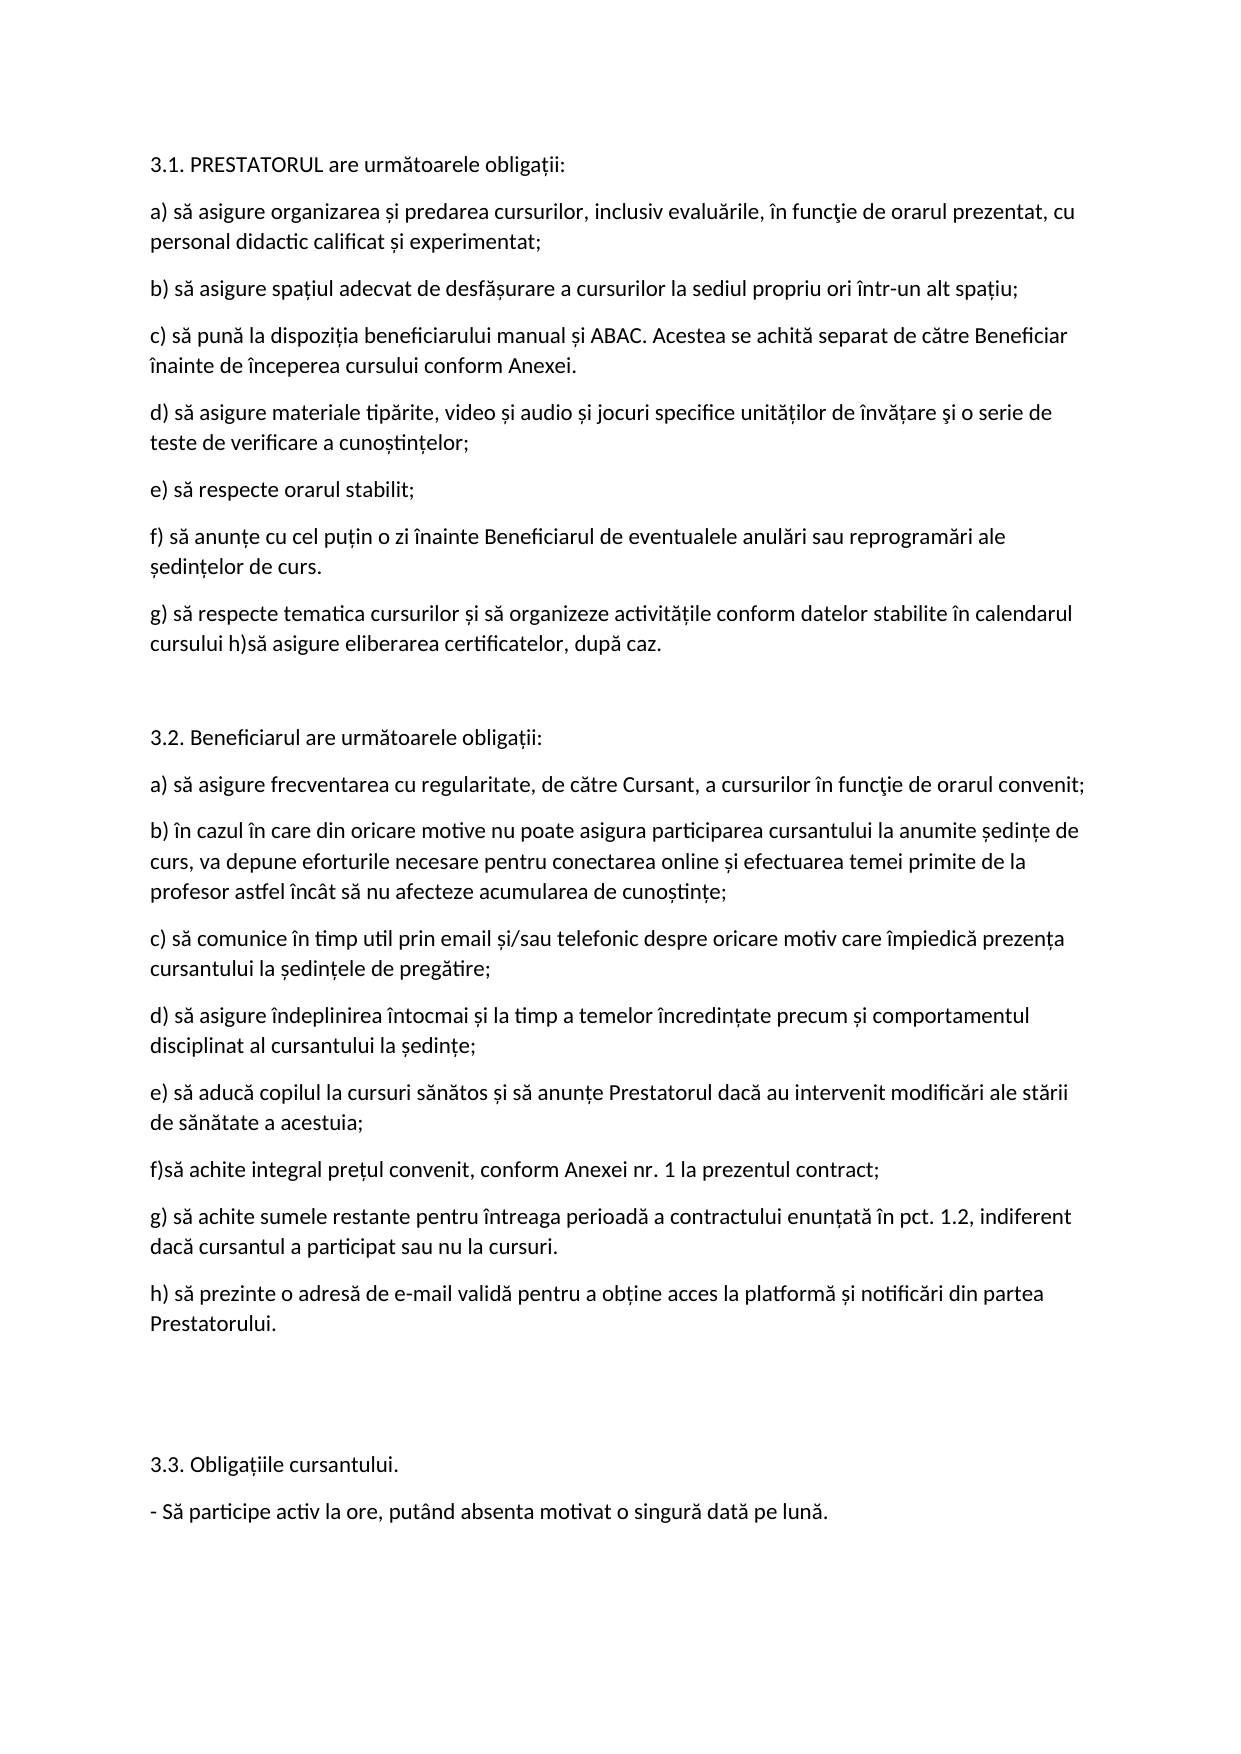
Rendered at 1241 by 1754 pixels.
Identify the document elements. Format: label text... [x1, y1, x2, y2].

text g) să respecte tematica cursurilor și să organizeze activitățile conform datelor stabilite în calendarul cursului h)să asigure eliberarea certificatelor, după caz. [150, 599, 1090, 657]
text e) să aducă copilul la cursuri sănătos și să anunțe Prestatorul dacă au intervenit modificări ale stării de sănătate a acestuia; [150, 1078, 1090, 1136]
text f) să anunțe cu cel puțin o zi înainte Beneficiarul de eventualele anulări sau reprogramări ale ședințelor de curs. [150, 522, 1090, 580]
text f)să achite integral prețul convenit, conform Anexei nr. 1 la prezentul contract; [150, 1155, 1090, 1183]
text e) să respecte orarul stabilit; [150, 475, 1090, 503]
text 3.3. Obligațiile cursantului. [150, 1450, 1090, 1478]
text c) să comunice în timp util prin email și/sau telefonic despre oricare motiv care împiedică prezența cursantului la ședințele de pregătire; [150, 924, 1090, 982]
text d) să asigure îndeplinirea întocmai și la timp a temelor încredințate precum și comportamentul disciplinat al cursantului la ședințe; [150, 1001, 1090, 1059]
text d) să asigure materiale tipărite, video și audio și jocuri specifice unităților de învățare şi o serie de teste de verificare a cunoștințelor; [150, 398, 1090, 456]
text c) să pună la dispoziția beneficiarului manual și ABAC. Acestea se achită separat de către Beneficiar înainte de începerea cursului conform Anexei. [150, 321, 1090, 379]
text g) să achite sumele restante pentru întreaga perioadă a contractului enunțată în pct. 1.2, indiferent dacă cursantul a participat sau nu la cursuri. [150, 1202, 1090, 1260]
text a) să asigure organizarea și predarea cursurilor, inclusiv evaluările, în funcţie de orarul prezentat, cu personal didactic calificat și experimentat; [150, 197, 1090, 255]
text - Să participe activ la ore, putând absenta motivat o singură dată pe lună. [150, 1497, 1090, 1525]
text b) în cazul în care din oricare motive nu poate asigura participarea cursantului la anumite ședințe de curs, va depune eforturile necesare pentru conectarea online și efectuarea temei primite de la profesor astfel încât să nu afecteze acumularea de cunoștințe; [150, 817, 1090, 905]
text a) să asigure frecventarea cu regularitate, de către Cursant, a cursurilor în funcţie de orarul convenit; [150, 770, 1090, 798]
text 3.2. Beneficiarul are următoarele obligații: [150, 723, 1090, 751]
text h) să prezinte o adresă de e-mail validă pentru a obține acces la platformă și notificări din partea Prestatorului. [150, 1279, 1090, 1337]
text 3.1. PRESTATORUL are următoarele obligații: [150, 150, 1090, 178]
text b) să asigure spațiul adecvat de desfășurare a cursurilor la sediul propriu ori într-un alt spațiu; [150, 274, 1090, 302]
